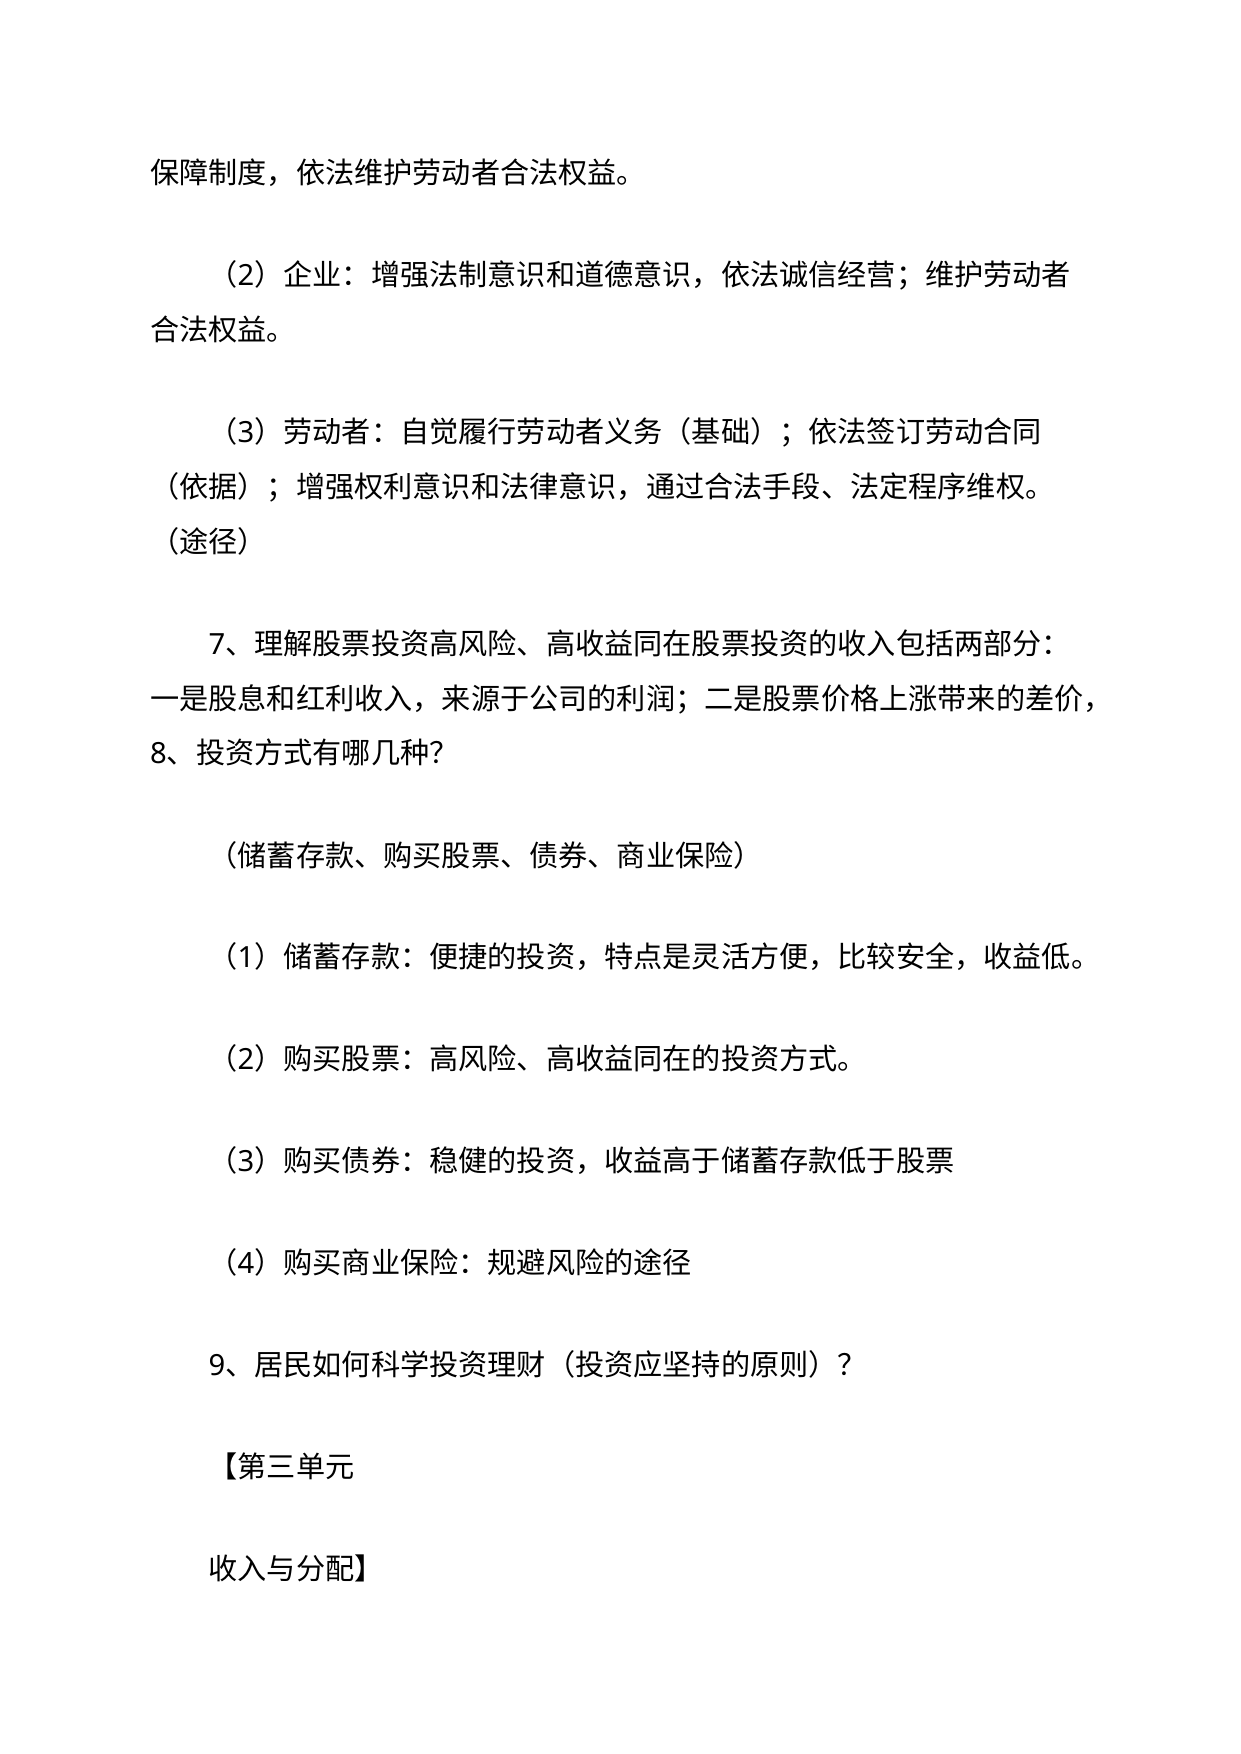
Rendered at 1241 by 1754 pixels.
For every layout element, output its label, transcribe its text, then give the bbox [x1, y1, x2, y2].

text （3）劳动者：自觉履行劳动者义务（基础）；依法签订劳动合同（依据）；增强权利意识和法律意识，通过合法手段、法定程序维权。（途径） [150, 408, 1090, 561]
text （3）购买债券：稳健的投资，收益高于储蓄存款低于股票 [150, 1138, 1090, 1180]
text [150, 150, 1090, 192]
text （储蓄存款、购买股票、债券、商业保险） [150, 832, 1090, 874]
text 7、理解股票投资高风险、高收益同在股票投资的收入包括两部分：一是股息和红利收入，来源于公司的利润；二是股票价格上涨带来的差价，8、投资方式有哪几种？ [150, 620, 1090, 772]
text （2）企业：增强法制意识和道德意识，依法诚信经营；维护劳动者合法权益。 [150, 252, 1090, 349]
text （4）购买商业保险：规避风险的途径 [150, 1240, 1090, 1282]
text 收入与分配】 [150, 1546, 1090, 1588]
text （1）储蓄存款：便捷的投资，特点是灵活方便，比较安全，收益低。 [150, 934, 1090, 976]
text 【第三单元 [150, 1444, 1090, 1486]
text 9、居民如何科学投资理财（投资应坚持的原则）？ [150, 1342, 1090, 1384]
text （2）购买股票：高风险、高收益同在的投资方式。 [150, 1036, 1090, 1078]
